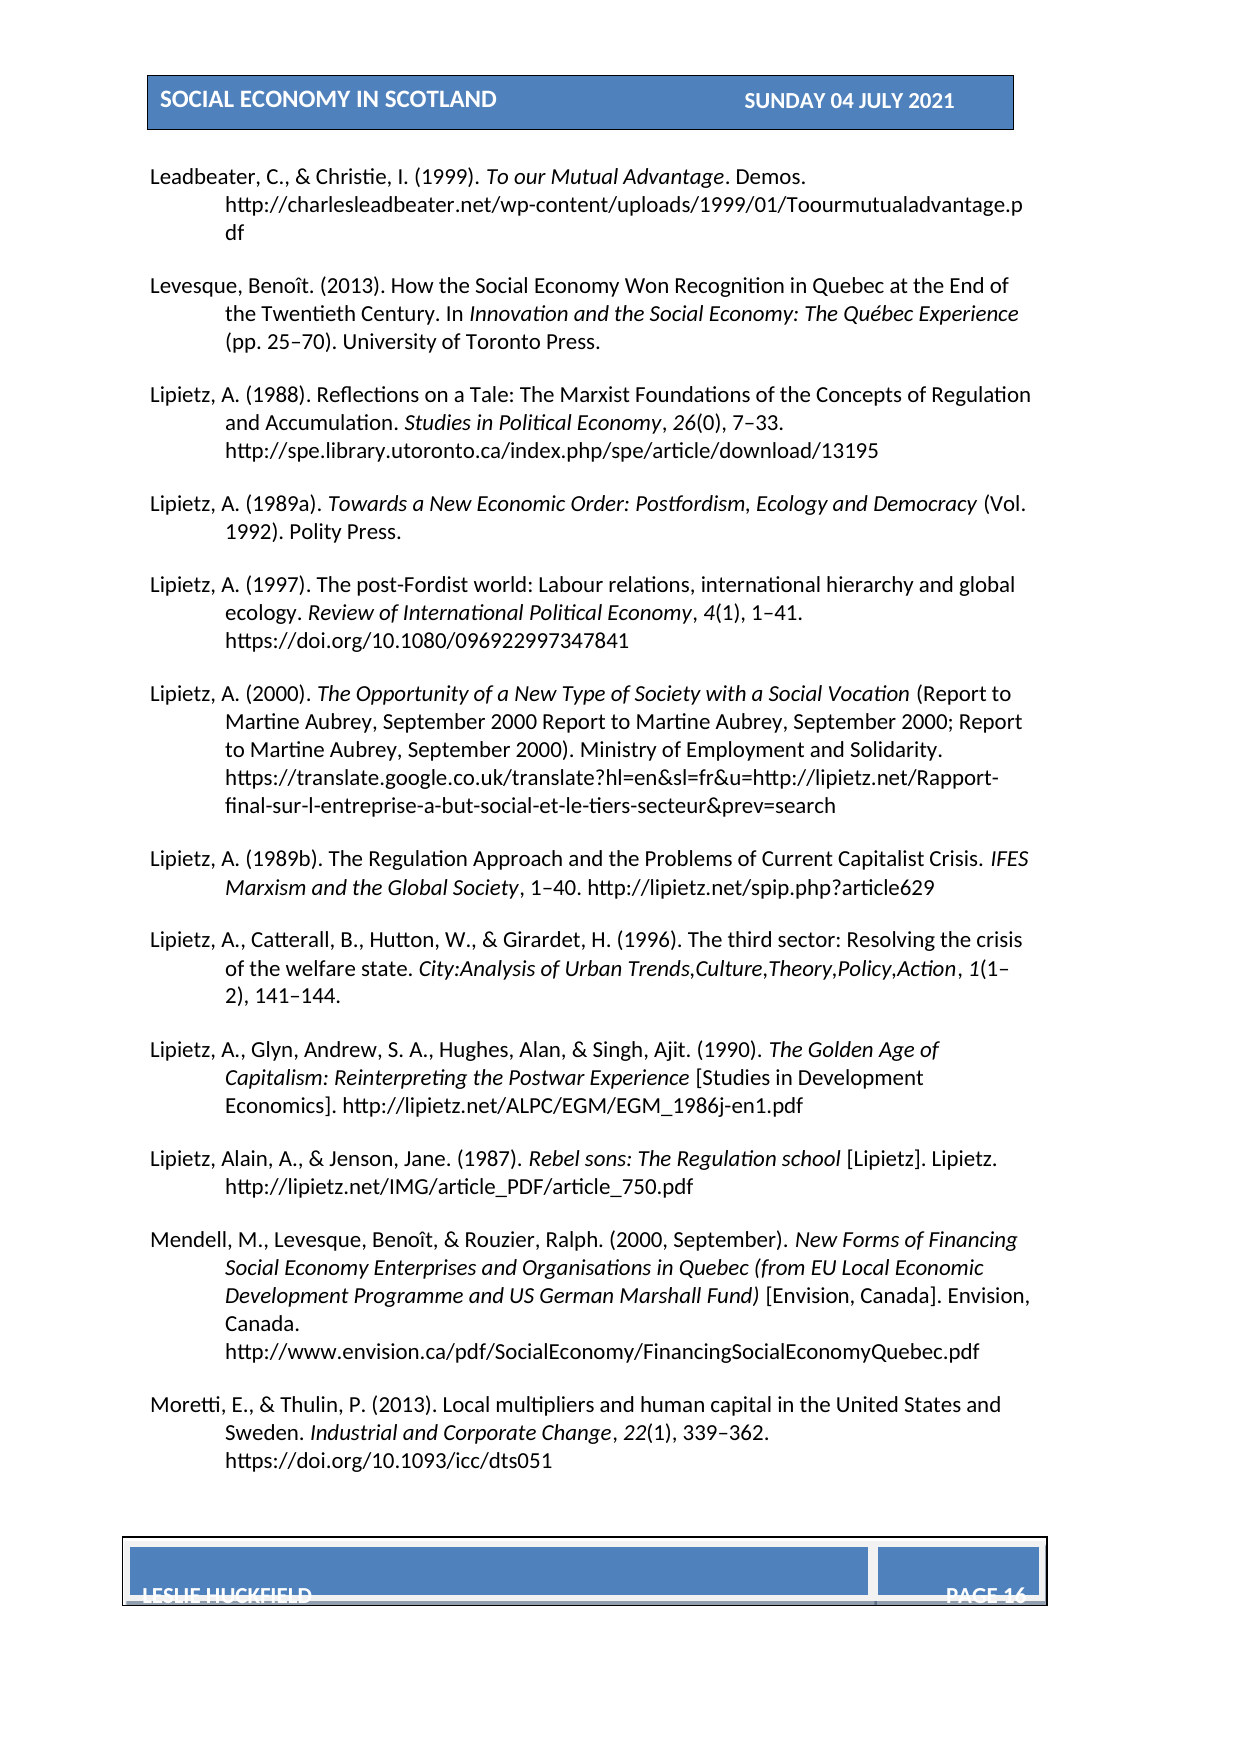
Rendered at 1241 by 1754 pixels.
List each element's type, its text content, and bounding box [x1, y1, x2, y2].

text Mendell, M., Levesque, Benoît, & Rouzier, Ralph. (2000, September). New Forms of Financing Social Economy Enterprises and Organisations in Quebec (from EU Local Economic Development Programme and US German Marshall Fund) [Envision, Canada]. Envision, Canada. http://www.envision.ca/pdf/SocialEconomy/FinancingSocialEconomyQuebec.pdf [150, 1225, 1033, 1365]
text Lipietz, A. (1989a). Towards a New Economic Order: Postfordism, Ecology and Democracy (Vol. 1992). Polity Press. [150, 489, 1033, 545]
text Levesque, Benoît. (2013). How the Social Economy Won Recognition in Quebec at the End of the Twentieth Century. In Innovation and the Social Economy: The Québec Experience (pp. 25–70). University of Toronto Press. [150, 271, 1033, 355]
text Lipietz, A., Glyn, Andrew, S. A., Hughes, Alan, & Singh, Ajit. (1990). The Golden Age of Capitalism: Reinterpreting the Postwar Experience [Studies in Development Economics]. http://lipietz.net/ALPC/EGM/EGM_1986j-en1.pdf [150, 1035, 1033, 1119]
text Lipietz, A. (1989b). The Regulation Approach and the Problems of Current Capitalist Crisis. IFES Marxism and the Global Society, 1–40. http://lipietz.net/spip.php?article629 [150, 844, 1033, 901]
text Lipietz, A., Catterall, B., Hutton, W., & Girardet, H. (1996). The third sector: Resolving the crisis of the welfare state. City:Analysis of Urban Trends,Culture,Theory,Policy,Action, 1(1–2), 141–144. [150, 926, 1033, 1010]
text Lipietz, A. (1997). The post-Fordist world: Labour relations, international hierarchy and global ecology. Review of International Political Economy, 4(1), 1–41. https://doi.org/10.1080/096922997347841 [150, 570, 1033, 654]
text Lipietz, A. (1988). Reflections on a Tale: The Marxist Foundations of the Concepts of Regulation and Accumulation. Studies in Political Economy, 26(0), 7–33. http://spe.library.utoronto.ca/index.php/spe/article/download/13195 [150, 380, 1033, 464]
text Lipietz, A. (2000). The Opportunity of a New Type of Society with a Social Vocation (Report to Martine Aubrey, September 2000 Report to Martine Aubrey, September 2000; Report to Martine Aubrey, September 2000). Ministry of Employment and Solidarity. https://translate.google.co.uk/translate?hl=en&sl=fr&u=http://lipietz.net/Rapport-final-sur-l-entreprise-a-but-social-et-le-tiers-secteur&prev=search [150, 679, 1033, 819]
text Lipietz, Alain, A., & Jenson, Jane. (1987). Rebel sons: The Regulation school [Lipietz]. Lipietz. http://lipietz.net/IMG/article_PDF/article_750.pdf [150, 1144, 1033, 1200]
text Moretti, E., & Thulin, P. (2013). Local multipliers and human capital in the United States and Sweden. Industrial and Corporate Change, 22(1), 339–362. https://doi.org/10.1093/icc/dts051 [150, 1390, 1033, 1474]
text Leadbeater, C., & Christie, I. (1999). To our Mutual Advantage. Demos. http://charlesleadbeater.net/wp-content/uploads/1999/01/Toourmutualadvantage.pdf [150, 162, 1033, 246]
